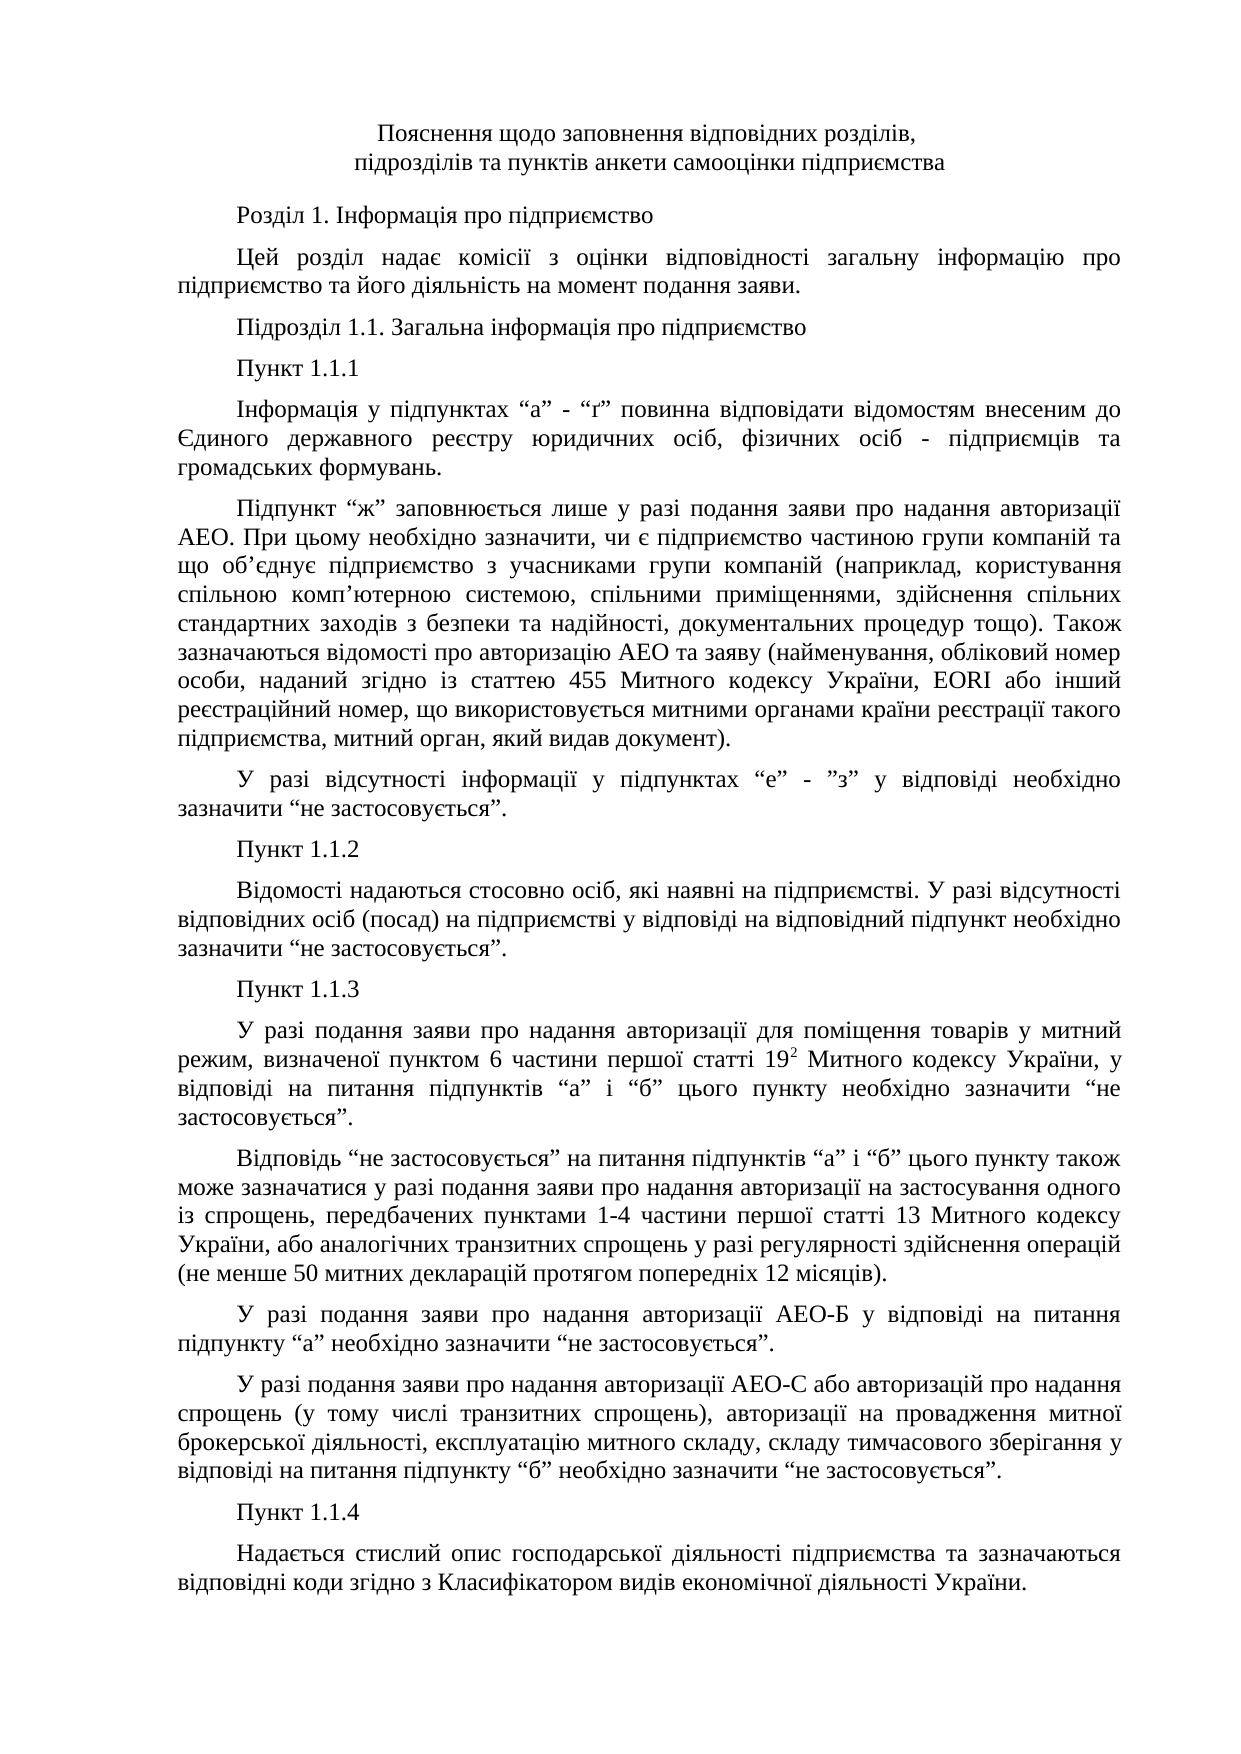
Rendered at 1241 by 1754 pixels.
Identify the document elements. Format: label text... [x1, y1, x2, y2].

text Надається стислий опис господарської діяльності підприємства та зазначаються відповідні коди згідно з Класифікатором видів економічної діяльності України. [177, 1538, 1122, 1596]
text Пункт 1.1.4 [177, 1497, 1122, 1526]
text У разі подання заяви про надання авторизації АЕО-Б у відповіді на питання підпункту “а” необхідно зазначити “не застосовується”. [177, 1299, 1122, 1357]
text Інформація у підпунктах “а” - “ґ” повинна відповідати відомостям внесеним до Єдиного державного реєстру юридичних осіб, фізичних осіб - підприємців та громадських формувань. [177, 394, 1122, 481]
text У разі відсутності інформації у підпунктах “е” - ”з” у відповіді необхідно зазначити “не застосовується”. [177, 764, 1122, 822]
text Цей розділ надає комісії з оцінки відповідності загальну інформацію про підприємство та його діяльність на момент подання заяви. [177, 242, 1122, 299]
text Пояснення щодо заповнення відповідних розділів, підрозділів та пунктів анкети самооцінки підприємства [177, 118, 1122, 176]
text Пункт 1.1.2 [177, 834, 1122, 863]
text Пункт 1.1.1 [177, 353, 1122, 382]
text Відомості надаються стосовно осіб, які наявні на підприємстві. У разі відсутності відповідних осіб (посад) на підприємстві у відповіді на відповідний підпункт необхідно зазначити “не застосовується”. [177, 876, 1122, 962]
text Пункт 1.1.3 [177, 974, 1122, 1003]
text У разі подання заяви про надання авторизації для поміщення товарів у митний режим, визначеної пунктом 6 частини першої статті 192 Митного кодексу України, у відповіді на питання підпунктів “а” і “б” цього пункту необхідно зазначити “не застосовується”. [177, 1016, 1122, 1131]
text Відповідь “не застосовується” на питання підпунктів “а” і “б” цього пункту також може зазначатися у разі подання заяви про надання авторизації на застосування одного із спрощень, передбачених пунктами 1-4 частини першої статті 13 Митного кодексу України, або аналогічних транзитних спрощень у разі регулярності здійснення операцій (не менше 50 митних декларацій протягом попередніх 12 місяців). [177, 1143, 1122, 1287]
text Підрозділ 1.1. Загальна інформація про підприємство [177, 312, 1122, 341]
text У разі подання заяви про надання авторизації АЕО-С або авторизацій про надання спрощень (у тому числі транзитних спрощень), авторизації на провадження митної брокерської діяльності, експлуатацію митного складу, складу тимчасового зберігання у відповіді на питання підпункту “б” необхідно зазначити “не застосовується”. [177, 1369, 1122, 1484]
text Підпункт “ж” заповнюється лише у разі подання заяви про надання авторизації АЕО. При цьому необхідно зазначити, чи є підприємство частиною групи компаній та що об’єднує підприємство з учасниками групи компаній (наприклад, користування спільною комп’ютерною системою, спільними приміщеннями, здійснення спільних стандартних заходів з безпеки та надійності, документальних процедур тощо). Також зазначаються відомості про авторизацію АЕО та заяву (найменування, обліковий номер особи, наданий згідно із статтею 455 Митного кодексу України, EORI або інший реєстраційний номер, що використовується митними органами країни реєстрації такого підприємства, митний орган, який видав документ). [177, 493, 1122, 752]
text Розділ 1. Інформація про підприємство [177, 201, 1122, 229]
